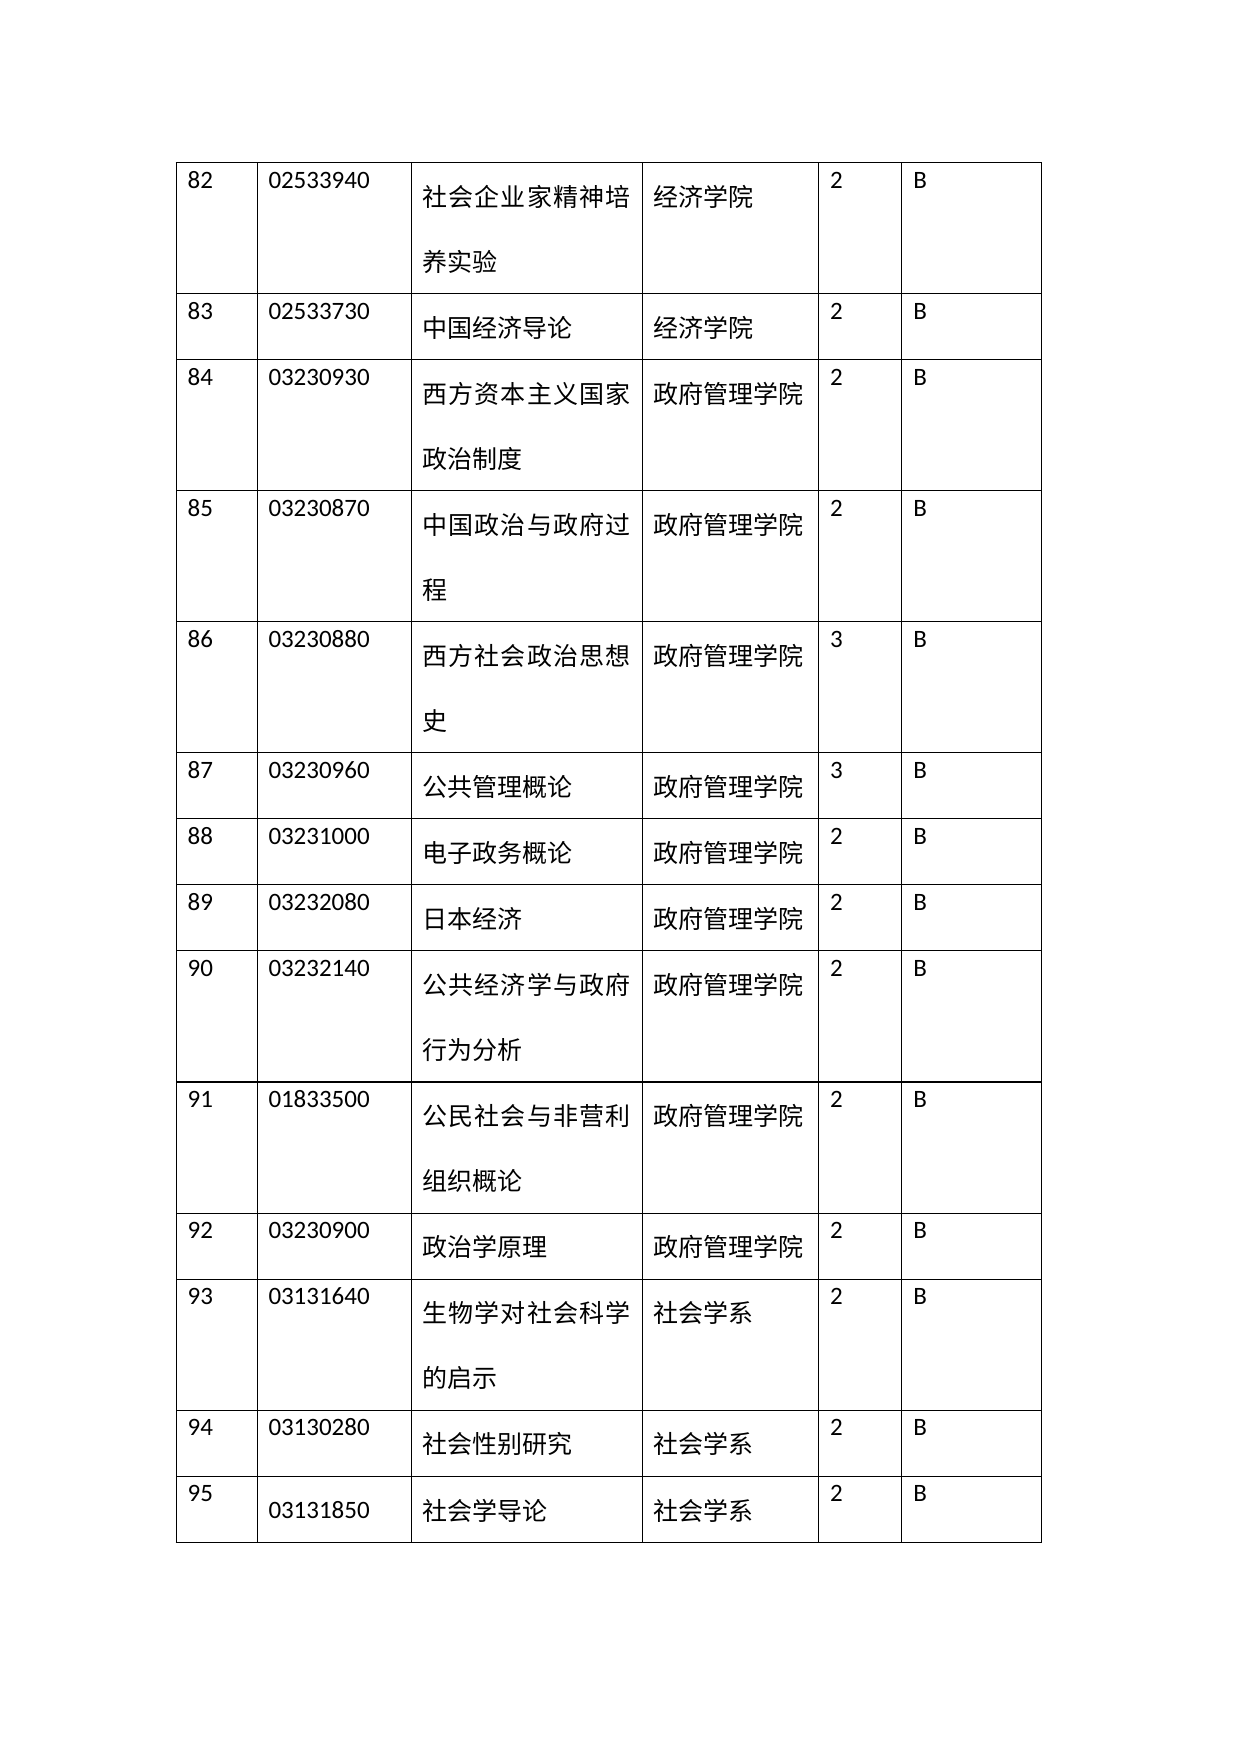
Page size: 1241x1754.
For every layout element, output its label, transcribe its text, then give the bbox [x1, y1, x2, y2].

table_cell B [902, 1280, 1041, 1409]
table_cell 政府管理学院 [643, 951, 818, 1081]
table_cell 03230930 [258, 360, 411, 490]
table_cell 2 [819, 1477, 901, 1542]
table_cell 03230900 [258, 1214, 411, 1278]
table_cell 02533730 [258, 294, 411, 359]
table_cell 85 [177, 491, 257, 621]
table_cell 83 [177, 294, 257, 359]
table_cell 2 [819, 819, 901, 884]
table_cell 03130280 [258, 1411, 411, 1476]
table_cell 公共经济学与政府行为分析 [412, 951, 642, 1081]
table_cell 87 [177, 753, 257, 818]
table_cell 政府管理学院 [643, 819, 818, 884]
table_cell 01833500 [258, 1083, 411, 1212]
table_cell 88 [177, 819, 257, 884]
table_cell 2 [819, 1411, 901, 1476]
table_cell 2 [819, 1214, 901, 1278]
table_cell 03231000 [258, 819, 411, 884]
table_cell 政府管理学院 [643, 622, 818, 752]
table_cell 02533940 [258, 163, 411, 293]
table_cell 西方资本主义国家政治制度 [412, 360, 642, 490]
table_cell B [902, 951, 1041, 1081]
table_cell 社会学导论 [412, 1477, 642, 1542]
table_cell 03230960 [258, 753, 411, 818]
table_cell 社会性别研究 [412, 1411, 642, 1476]
table_cell B [902, 819, 1041, 884]
table_cell 2 [819, 951, 901, 1081]
table_cell 03232140 [258, 951, 411, 1081]
table_cell 94 [177, 1411, 257, 1476]
table_cell 社会学系 [643, 1477, 818, 1542]
table_cell 社会学系 [643, 1280, 818, 1409]
table_cell 82 [177, 163, 257, 293]
table_cell 03230870 [258, 491, 411, 621]
table_cell 2 [819, 1083, 901, 1212]
table_cell B [902, 163, 1041, 293]
table_cell 政府管理学院 [643, 1214, 818, 1278]
table_cell 2 [819, 885, 901, 950]
table_cell B [902, 1477, 1041, 1542]
table_cell 2 [819, 1280, 901, 1409]
table_cell 2 [819, 163, 901, 293]
table_cell 中国政治与政府过程 [412, 491, 642, 621]
table_cell 84 [177, 360, 257, 490]
table_cell 公共管理概论 [412, 753, 642, 818]
table_cell B [902, 885, 1041, 950]
table_cell B [902, 1214, 1041, 1278]
table_cell 西方社会政治思想史 [412, 622, 642, 752]
table_cell B [902, 294, 1041, 359]
table_cell B [902, 360, 1041, 490]
table_cell 03232080 [258, 885, 411, 950]
table_cell 91 [177, 1083, 257, 1212]
table_cell 90 [177, 951, 257, 1081]
table_cell 政治学原理 [412, 1214, 642, 1278]
table_cell B [902, 1083, 1041, 1212]
table_cell 93 [177, 1280, 257, 1409]
table_cell 89 [177, 885, 257, 950]
table_cell 中国经济导论 [412, 294, 642, 359]
table_cell 公民社会与非营利组织概论 [412, 1083, 642, 1212]
table_cell B [902, 491, 1041, 621]
table_cell 政府管理学院 [643, 885, 818, 950]
table_cell 92 [177, 1214, 257, 1278]
table_cell 政府管理学院 [643, 1083, 818, 1212]
table_cell 95 [177, 1477, 257, 1542]
table_cell 生物学对社会科学的启示 [412, 1280, 642, 1409]
table_cell B [902, 622, 1041, 752]
table_cell 3 [819, 753, 901, 818]
table_cell 政府管理学院 [643, 491, 818, 621]
table_cell 03131850 [258, 1477, 411, 1542]
table_cell 03131640 [258, 1280, 411, 1409]
table_cell B [902, 753, 1041, 818]
table_cell 经济学院 [643, 294, 818, 359]
table_cell 2 [819, 491, 901, 621]
table_cell 社会企业家精神培养实验 [412, 163, 642, 293]
table_cell 电子政务概论 [412, 819, 642, 884]
table_cell 86 [177, 622, 257, 752]
table_cell 03230880 [258, 622, 411, 752]
table_cell 3 [819, 622, 901, 752]
table_cell 政府管理学院 [643, 360, 818, 490]
table_cell 2 [819, 294, 901, 359]
table_cell 社会学系 [643, 1411, 818, 1476]
table_cell 2 [819, 360, 901, 490]
table_cell 政府管理学院 [643, 753, 818, 818]
table_cell 经济学院 [643, 163, 818, 293]
table_cell B [902, 1411, 1041, 1476]
table_cell 日本经济 [412, 885, 642, 950]
